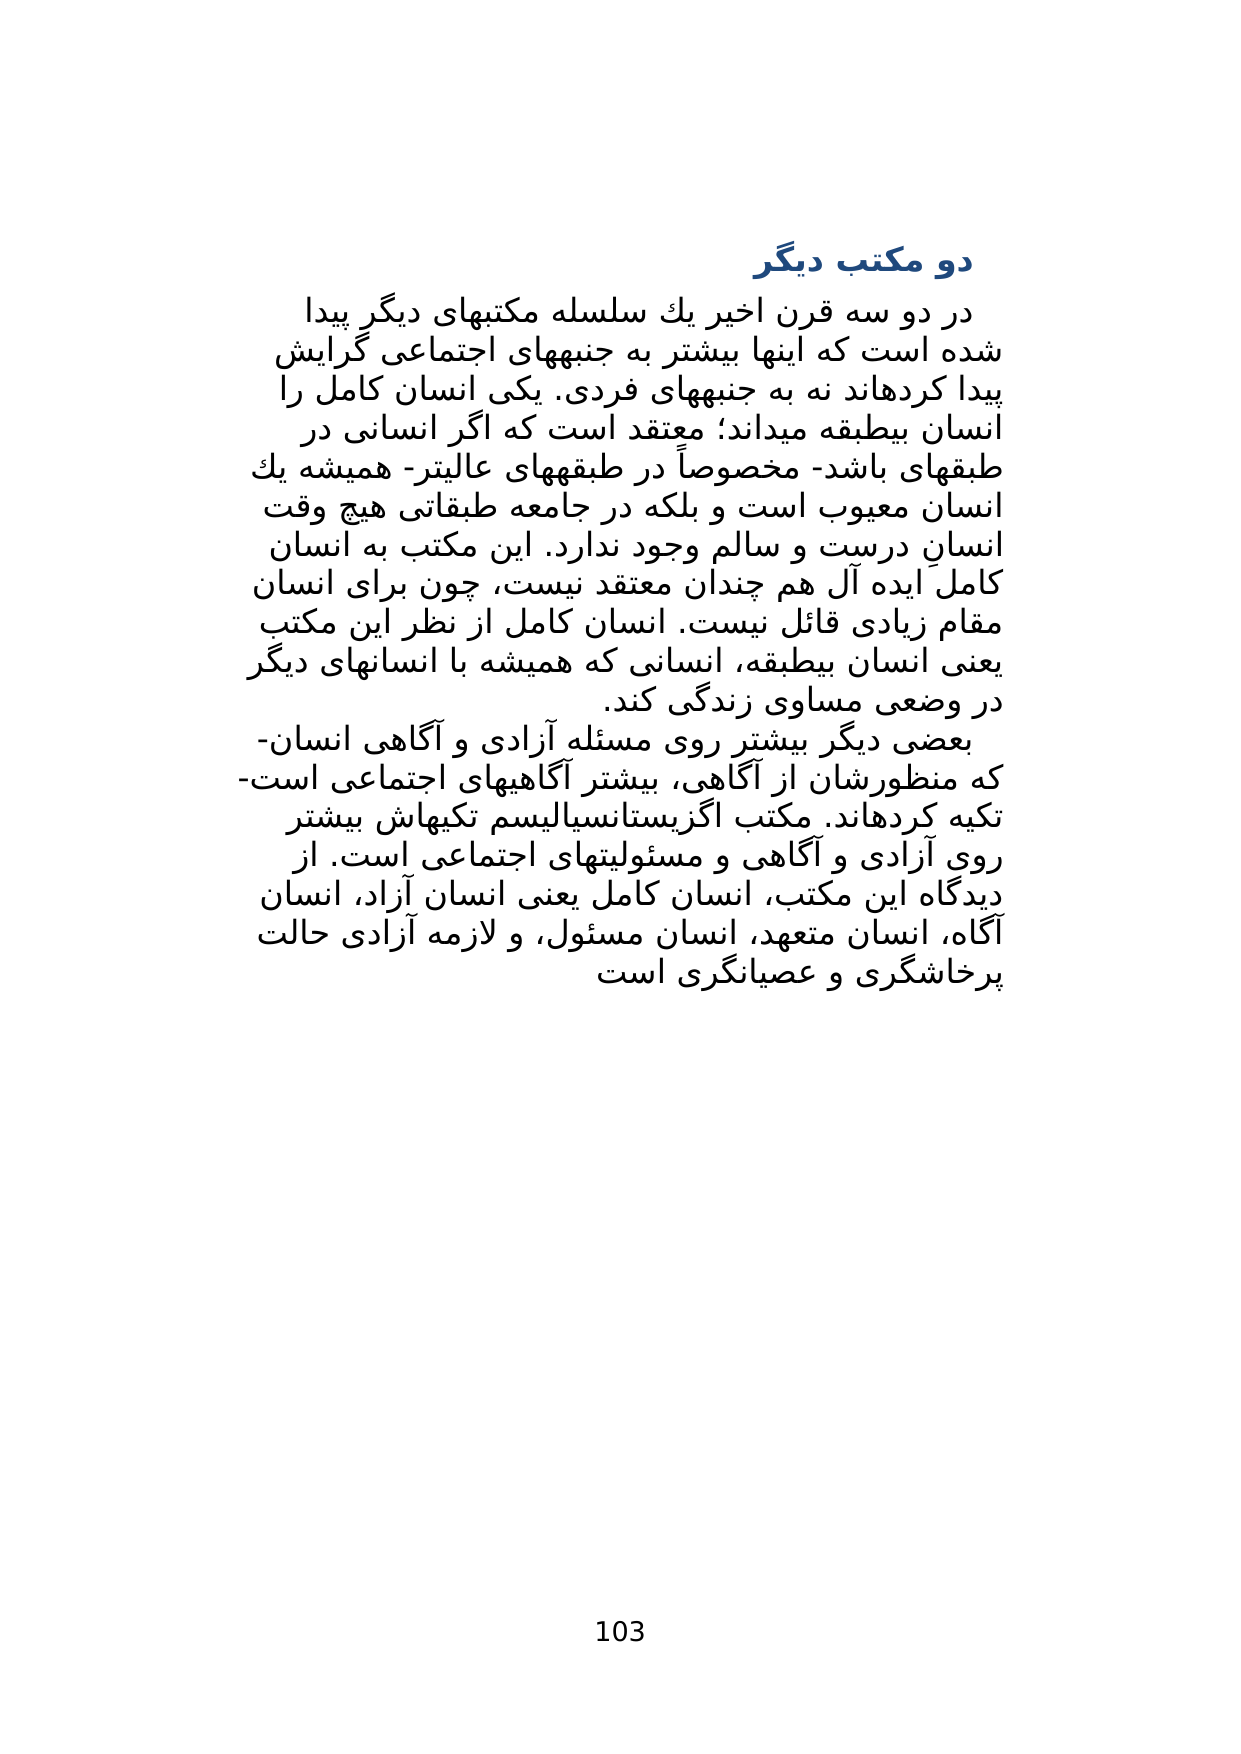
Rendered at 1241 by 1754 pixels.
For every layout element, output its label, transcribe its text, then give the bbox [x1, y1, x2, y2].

text بعضی ديگر بيشتر روی مسئله آزادی و آگاهی انسان- كه منظورشان از آگاهی، بيشتر آگاهيهای اجتماعی است- تكيه كرده‏اند. مكتب اگزيستانسياليسم تكيه‏اش بيشتر روی آزادی و آگاهی و مسئوليتهای اجتماعی است. از ديدگاه اين مكتب، انسان كامل يعنی انسان آزاد، انسان آگاه، انسان متعهد، انسان مسئول، و لازمه آزادی حالت پرخاشگری و عصيانگری است‏ [236, 719, 1004, 991]
text در دو سه قرن اخير يك سلسله مكتبهای ديگر پيدا شده است كه اينها بيشتر به جنبه‏های اجتماعی گرايش پيدا كرده‏اند نه به جنبه‏های فردی. يكی انسان كامل را انسان بی‏طبقه می‏داند؛ معتقد است كه اگر انسانی در طبقه‏ای باشد- مخصوصاً در طبقه‏های عاليتر- هميشه يك انسان معيوب است و بلكه در جامعه طبقاتی هيچ وقت انسانِ درست و سالم وجود ندارد. اين مكتب به انسان كامل ايده آل هم چندان معتقد نيست، چون برای انسان مقام زيادی قائل نيست. انسان كامل از نظر اين مكتب يعنی انسان بی‏طبقه، انسانی كه هميشه با انسانهای ديگر در وضعی مساوی زندگی كند. [236, 292, 1004, 719]
subtitle دو مكتب ديگر [236, 241, 1004, 279]
